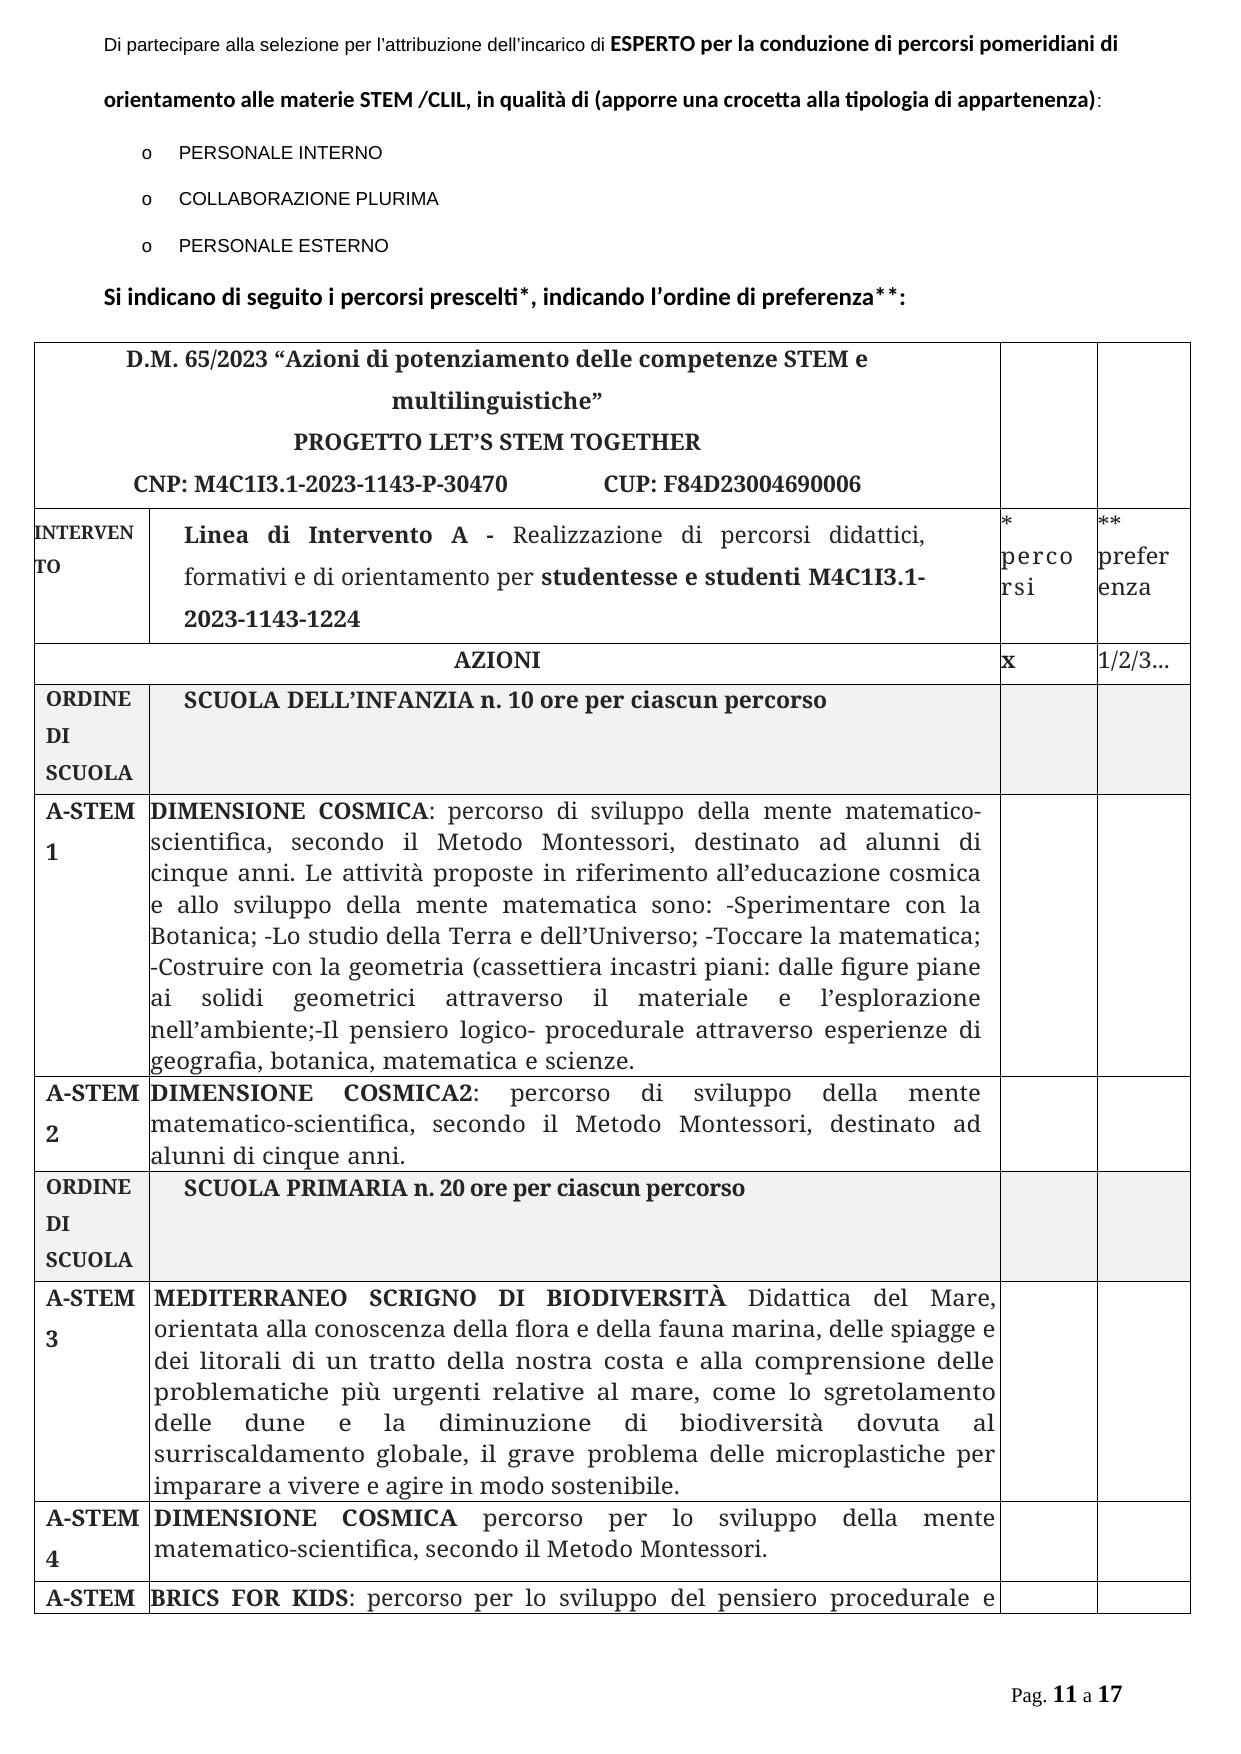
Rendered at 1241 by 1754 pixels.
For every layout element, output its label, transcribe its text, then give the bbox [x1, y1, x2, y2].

table_cell Linea di Intervento A - Realizzazione di percorsi didattici, formativi e di orientamento per studentesse e studenti M4C1I3.1-2023-1143-1224 [150, 509, 1000, 642]
table_header D.M. 65/2023 “Azioni di potenziamento delle competenze STEM e multilinguistiche” PROGETTO LET’S STEM TOGETHER CNP: M4C1I3.1-2023-1143-P-30470 CUP: F84D23004690006 [35, 343, 1000, 508]
table_cell [1098, 1077, 1190, 1171]
table_cell [1098, 1502, 1190, 1581]
table_cell [1098, 1172, 1190, 1281]
table_cell SCUOLA PRIMARIA n. 20 ore per ciascun percorso [150, 1172, 1000, 1281]
table_cell ORDINE DI SCUOLA [35, 685, 149, 794]
table_cell A-STEM 1 [35, 795, 149, 1076]
table_cell [1001, 685, 1097, 794]
table_cell [1098, 1582, 1190, 1613]
table_cell [1001, 1502, 1097, 1581]
table_cell DIMENSIONE COSMICA2: percorso di sviluppo della mente matematico-scientifica, secondo il Metodo Montessori, destinato ad alunni di cinque anni. [150, 1077, 1000, 1171]
list COLLABORAZIONE PLURIMA [141, 188, 1122, 211]
table_cell [1098, 685, 1190, 794]
table_cell ORDINE DI SCUOLA [35, 1172, 149, 1281]
table_cell [1098, 1282, 1190, 1501]
table_cell [1001, 1077, 1097, 1171]
text Si indicano di seguito i percorsi prescelti*, indicando l’ordine di preferenza**: [103, 281, 1122, 312]
table_header [1098, 343, 1190, 508]
table_cell DIMENSIONE COSMICA percorso per lo sviluppo della mente matematico-scientifica, secondo il Metodo Montessori. [150, 1502, 1000, 1581]
table_cell A-STEM 3 [35, 1282, 149, 1501]
table_cell DIMENSIONE COSMICA: percorso di sviluppo della mente matematico- scientifica, secondo il Metodo Montessori, destinato ad alunni di cinque anni. Le attività proposte in riferimento all’educazione cosmica e allo sviluppo della mente matematica sono: -Sperimentare con la Botanica; -Lo studio della Terra e dell’Universo; -Toccare la matematica; -Costruire con la geometria (cassettiera incastri piani: dalle figure piane ai solidi geometrici attraverso il materiale e l’esplorazione nell’ambiente;-Il pensiero logico- procedurale attraverso esperienze di geografia, botanica, matematica e scienze. [150, 795, 1000, 1076]
table_cell AZIONI [35, 644, 1000, 683]
table_cell MEDITERRANEO SCRIGNO DI BIODIVERSITÀ Didattica del Mare, orientata alla conoscenza della flora e della fauna marina, delle spiagge e dei litorali di un tratto della nostra costa e alla comprensione delle problematiche più urgenti relative al mare, come lo sgretolamento delle dune e la diminuzione di biodiversità dovuta al surriscaldamento globale, il grave problema delle microplastiche per imparare a vivere e agire in modo sostenibile. [150, 1282, 1000, 1501]
table_cell [1001, 795, 1097, 1076]
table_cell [150, 1582, 1000, 1613]
table_cell A-STEM 2 [35, 1077, 149, 1171]
table_cell ** preferenza [1098, 509, 1190, 642]
table_cell SCUOLA DELL’INFANZIA n. 10 ore per ciascun percorso [150, 685, 1000, 794]
table_cell x [1001, 644, 1097, 683]
table_cell 1/2/3... [1098, 644, 1190, 683]
table_cell [1001, 1172, 1097, 1281]
table_cell * percorsi [1001, 509, 1097, 642]
table_cell [1001, 1582, 1097, 1613]
list PERSONALE ESTERNO [141, 234, 1122, 258]
table_cell INTERVENTO [35, 509, 149, 642]
table_header [1001, 343, 1097, 508]
table_cell A-STEM 5 [35, 1582, 149, 1613]
list PERSONALE INTERNO [141, 142, 1122, 165]
table_cell [1098, 795, 1190, 1076]
text Di partecipare alla selezione per l’attribuzione dell’incarico di ESPERTO per la conduzione di percorsi pomeridiani di orientamento alle materie STEM /CLIL, in qualità di (apporre una crocetta alla tipologia di appartenenza): [103, 29, 1122, 114]
table_cell [1001, 1282, 1097, 1501]
table_cell A-STEM 4 [35, 1502, 149, 1581]
